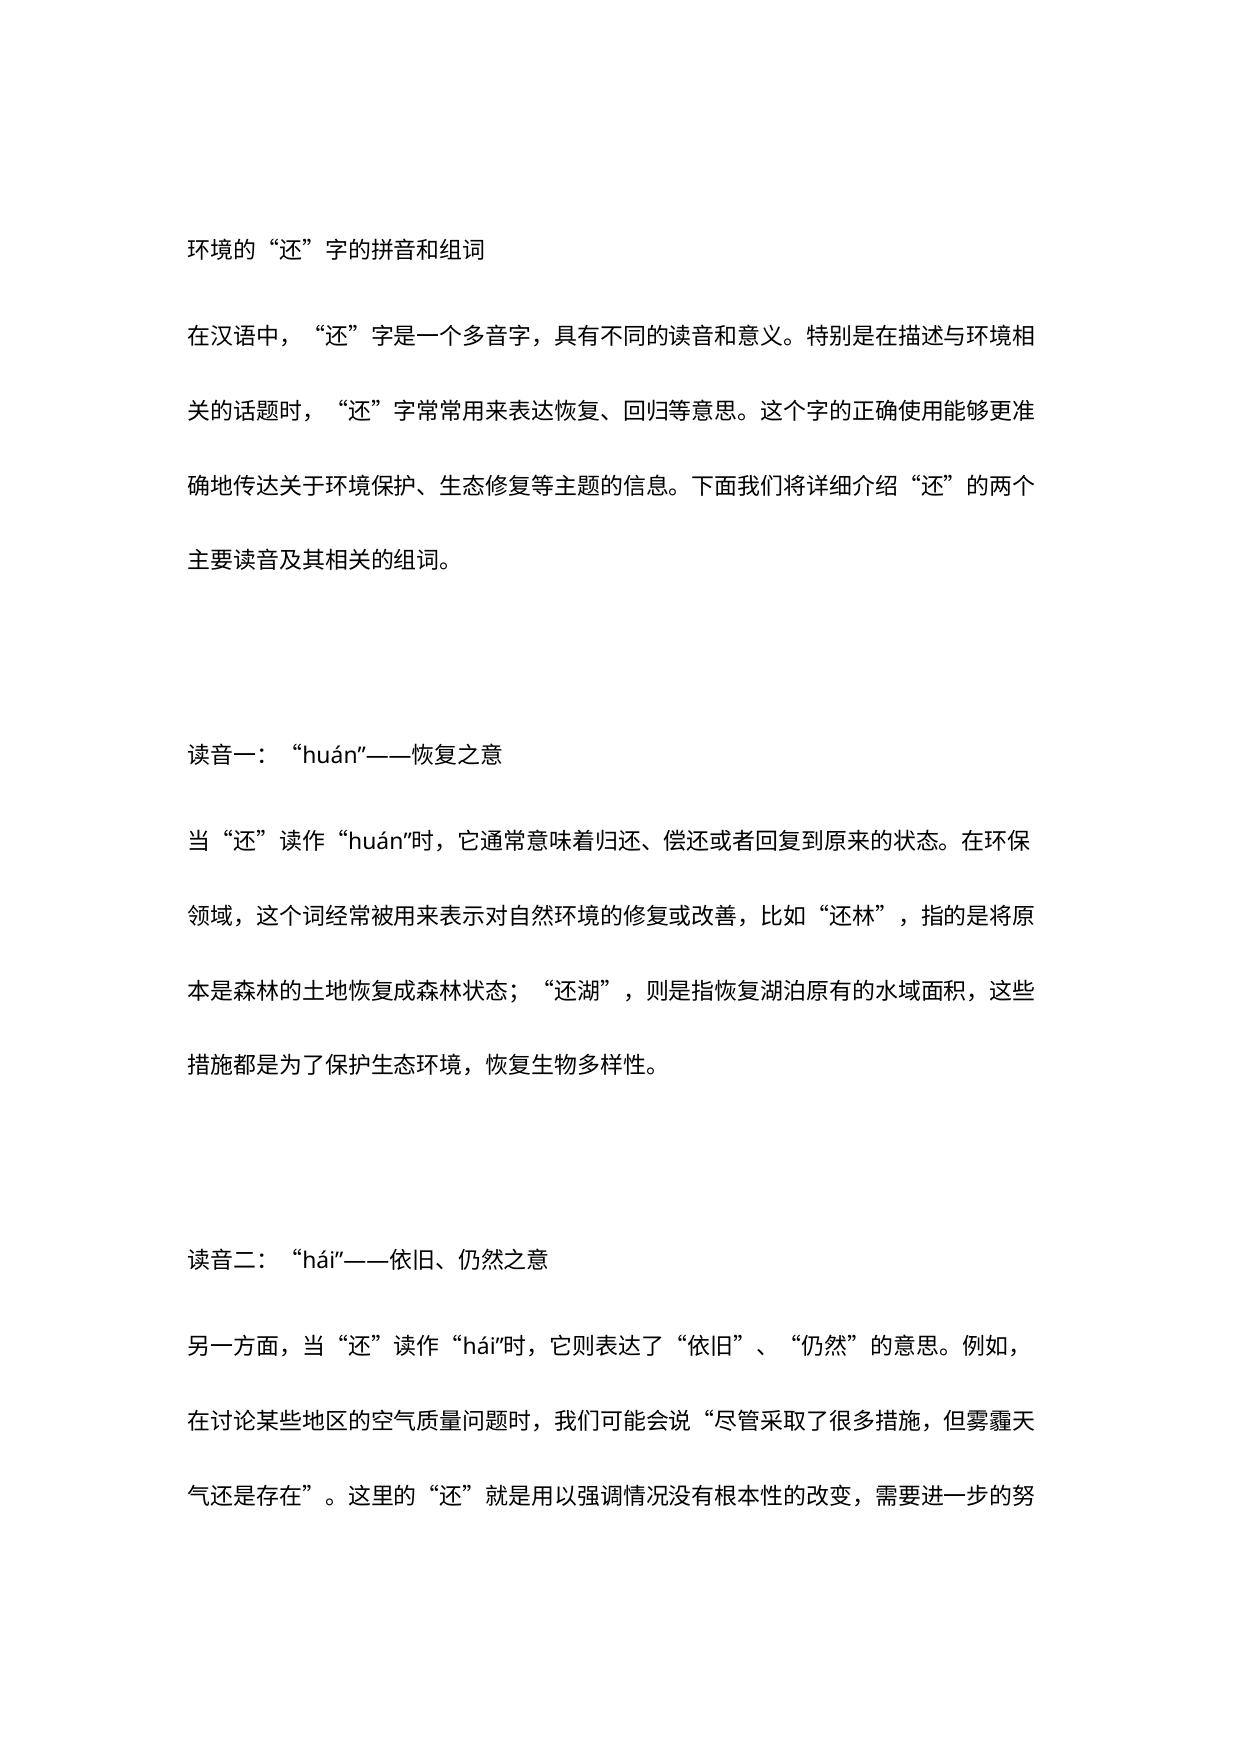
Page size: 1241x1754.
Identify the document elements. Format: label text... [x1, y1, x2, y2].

text 在汉语中，“还”字是一个多音字，具有不同的读音和意义。特别是在描述与环境相关的话题时，“还”字常常用来表达恢复、回归等意思。这个字的正确使用能够更准确地传达关于环境保护、生态修复等主题的信息。下面我们将详细介绍“还”的两个主要读音及其相关的组词。 [187, 302, 1053, 591]
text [187, 1312, 1053, 1527]
text 当“还”读作“huán”时，它通常意味着归还、偿还或者回复到原来的状态。在环保领域，这个词经常被用来表示对自然环境的修复或改善，比如“还林”，指的是将原本是森林的土地恢复成森林状态；“还湖”，则是指恢复湖泊原有的水域面积，这些措施都是为了保护生态环境，恢复生物多样性。 [187, 807, 1053, 1096]
text 读音一：“huán”——恢复之意 [187, 721, 1053, 786]
text 环境的“还”字的拼音和组词 [187, 216, 1053, 281]
text 读音二：“hái”——依旧、仍然之意 [187, 1226, 1053, 1291]
